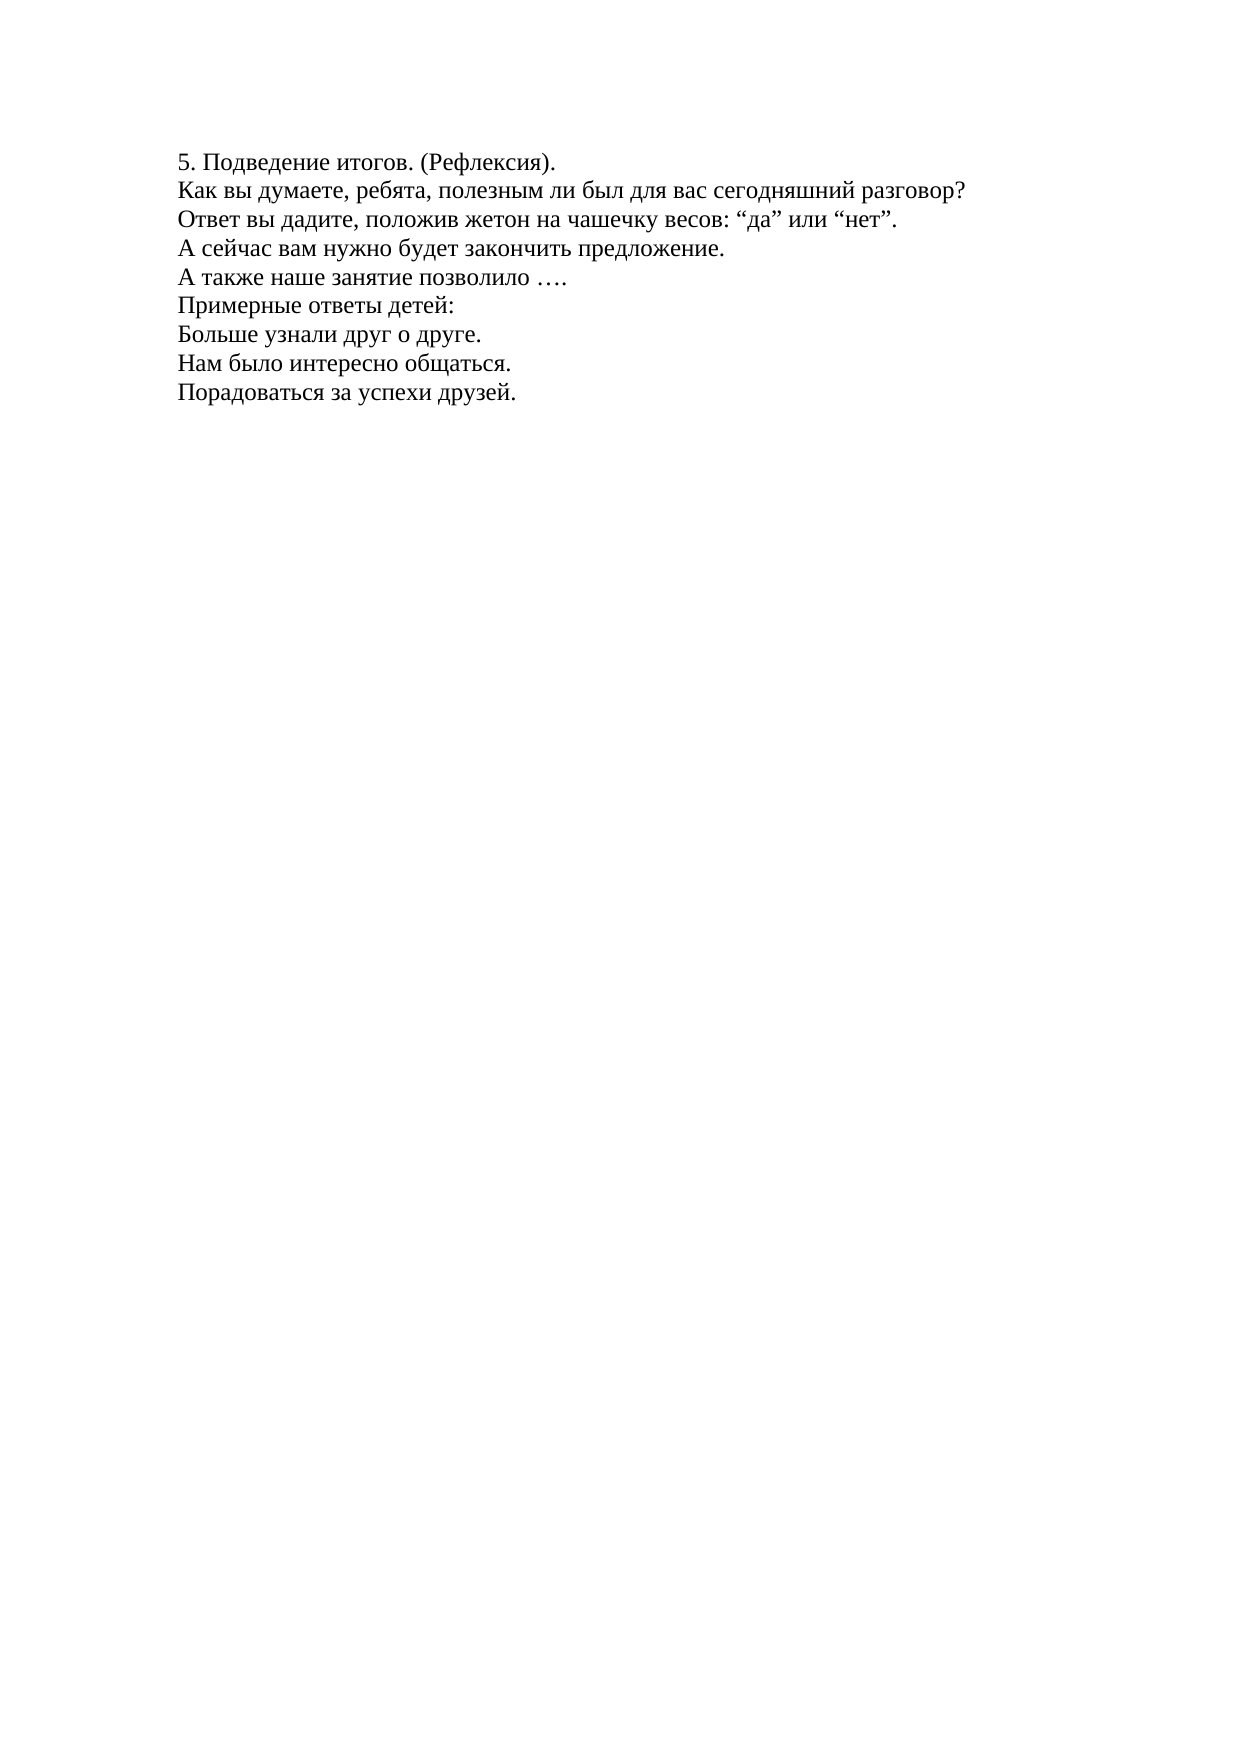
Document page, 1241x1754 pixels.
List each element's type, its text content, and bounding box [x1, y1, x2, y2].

text Порадоваться за успехи друзей. [177, 377, 1152, 406]
text Нам было интересно общаться. [177, 348, 1152, 377]
text Примерные ответы детей: [177, 291, 1152, 319]
text А также наше занятие позволило …. [177, 262, 1152, 291]
text Как вы думаете, ребята, полезным ли был для вас сегодняшний разговор? [177, 176, 1152, 204]
text Ответ вы дадите, положив жетон на чашечку весов: “да” или “нет”. [177, 204, 1152, 233]
text Больше узнали друг о друге. [177, 319, 1152, 348]
text 5. Подведение итогов. (Рефлексия). [177, 147, 1152, 176]
text А сейчас вам нужно будет закончить предложение. [177, 233, 1152, 262]
